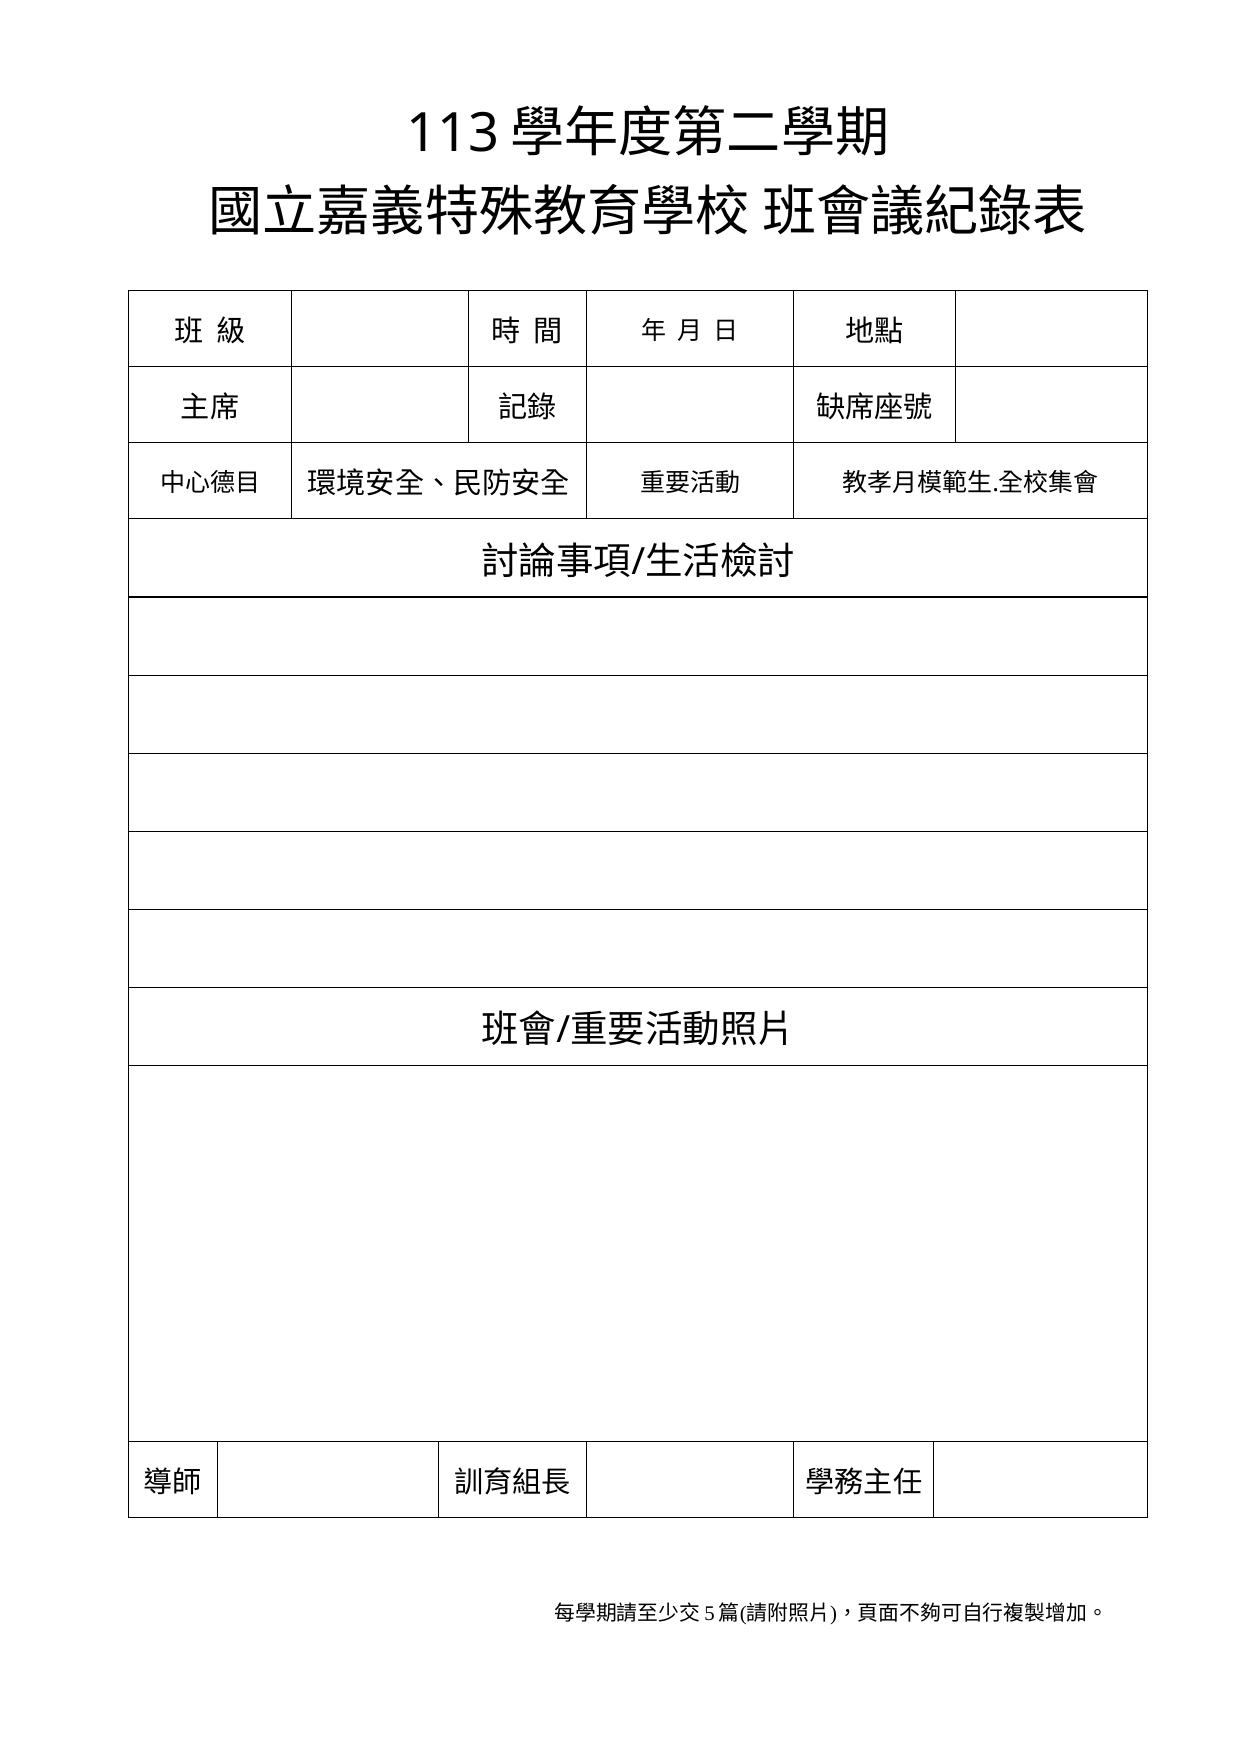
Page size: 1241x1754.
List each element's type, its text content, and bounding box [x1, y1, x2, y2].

table_cell [129, 910, 1147, 987]
table_cell [934, 1442, 1147, 1517]
table_cell [129, 676, 1147, 753]
table_header 時 間 [469, 291, 586, 366]
table_cell 中心德目 [129, 443, 291, 518]
table_header 地點 [794, 291, 955, 366]
table_header 班 級 [129, 291, 291, 366]
table_cell 缺席座號 [794, 367, 955, 442]
table_cell 學務主任 [794, 1442, 933, 1517]
table_cell 教孝月模範生.全校集會 [794, 443, 1147, 518]
table_cell 記錄 [469, 367, 586, 442]
table_header 年 月 日 [587, 291, 793, 366]
table_cell 主席 [129, 367, 291, 442]
table_cell [956, 367, 1147, 442]
table_cell [292, 367, 468, 442]
table_cell 環境安全、民防安全 [292, 443, 586, 518]
table_cell [129, 754, 1147, 831]
table_cell 討論事項/生活檢討 [129, 519, 1147, 596]
table_cell [129, 1066, 1147, 1441]
table_cell 班會/重要活動照片 [129, 988, 1147, 1065]
table_cell 重要活動 [587, 443, 793, 518]
table_cell [129, 598, 1147, 674]
table_cell 導師 [129, 1442, 217, 1517]
table_header [956, 291, 1147, 366]
table_header [292, 291, 468, 366]
table_cell [587, 367, 793, 442]
table_cell 訓育組長 [439, 1442, 586, 1517]
table_cell [218, 1442, 438, 1517]
table_cell [587, 1442, 793, 1517]
table_cell [129, 832, 1147, 909]
